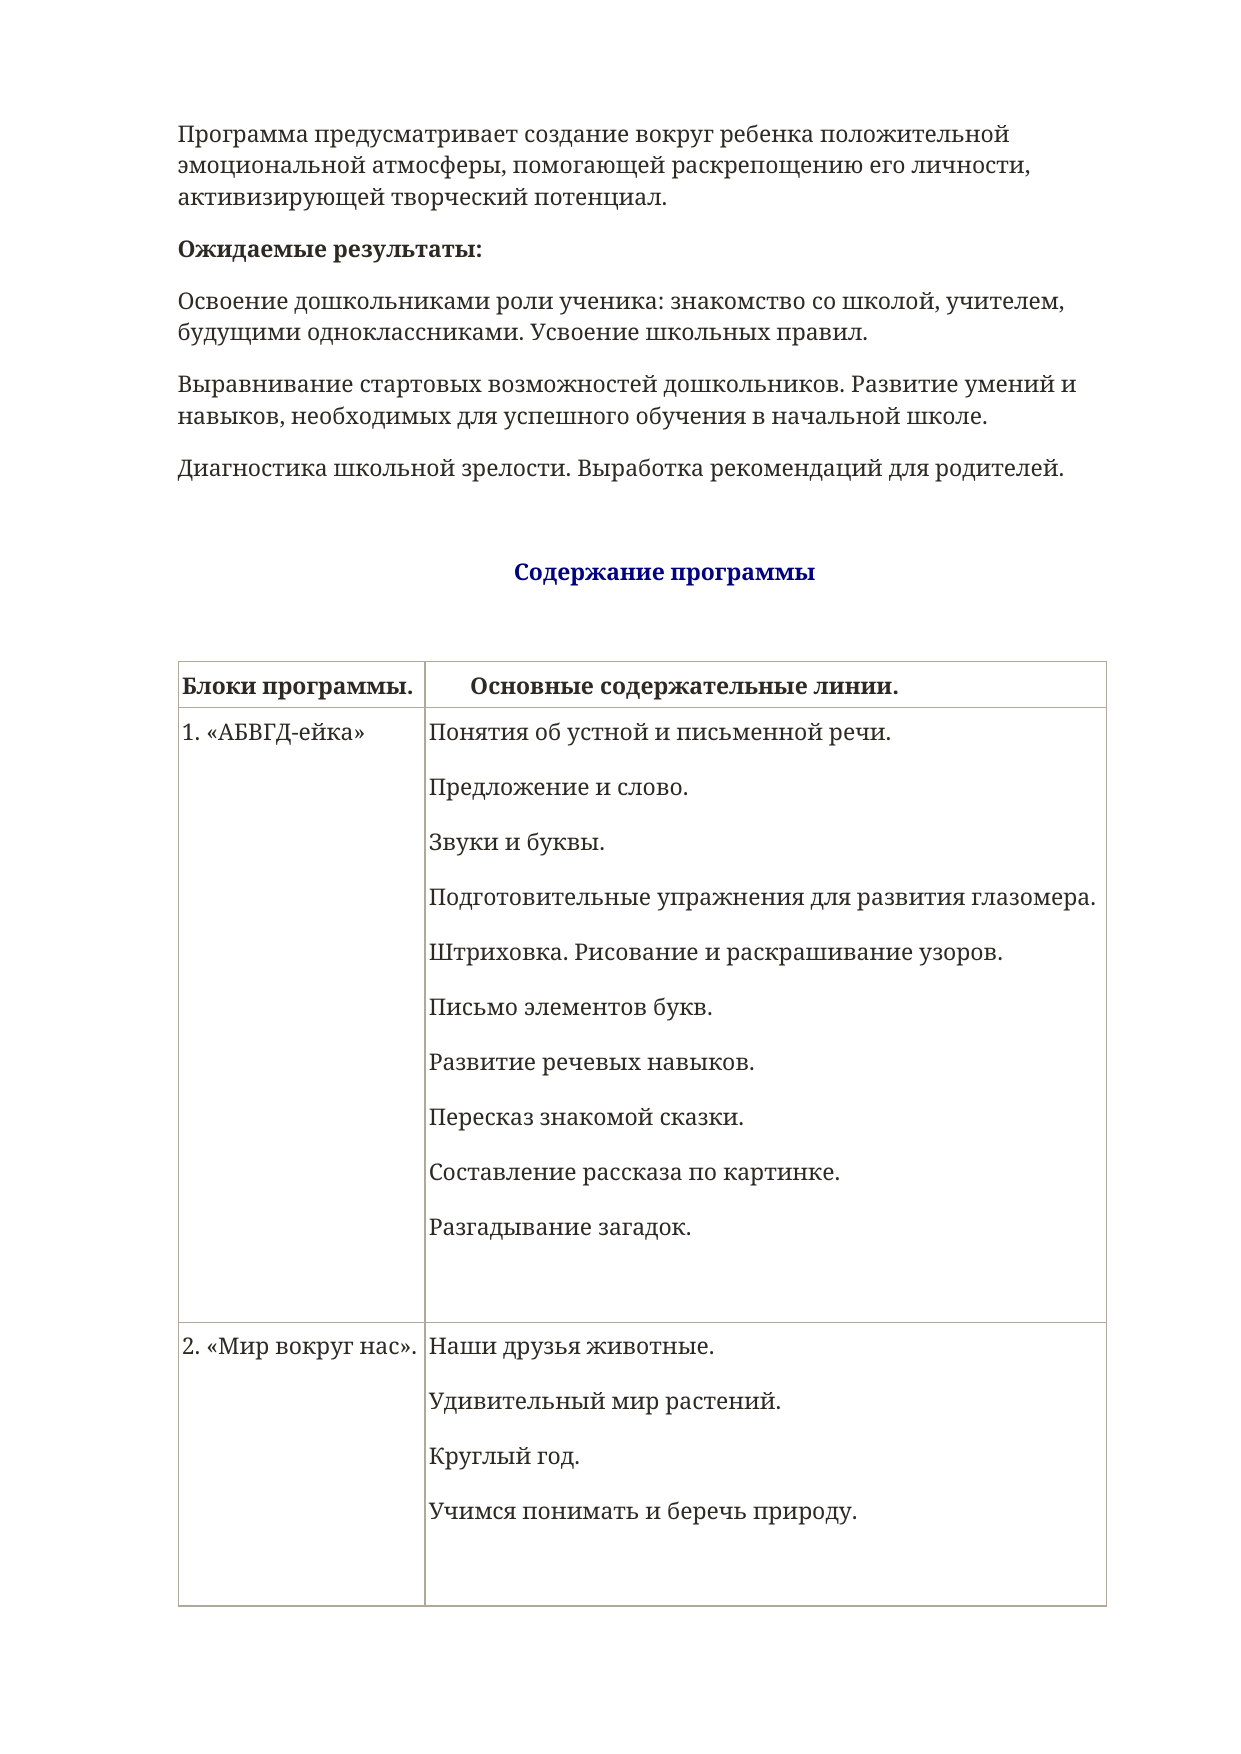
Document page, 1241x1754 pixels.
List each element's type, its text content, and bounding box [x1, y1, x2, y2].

text Освоение дошкольниками роли ученика: знакомство со школой, учителем, будущими одноклассниками. Усвоение школьных правил. [177, 285, 1152, 347]
text Выравнивание стартовых возможностей дошкольников. Развитие умений и навыков, необходимых для успешного обучения в начальной школе. [177, 368, 1152, 431]
table_header Блоки программы. [179, 662, 424, 707]
table_header Основные содержательные линии. [426, 662, 1106, 707]
table_cell 2. «Мир вокруг нас». [179, 1323, 424, 1605]
text Содержание программы [177, 556, 1152, 587]
table_cell Наши друзья животные. Удивительный мир растений. Круглый год. Учимся понимать и беречь природу. [426, 1323, 1106, 1605]
table_cell 1. «АБВГД-ейка» [179, 708, 424, 1322]
table_cell Понятия об устной и письменной речи. Предложение и слово. Звуки и буквы. Подготовительные упражнения для развития глазомера. Штриховка. Рисование и раскрашивание узоров. Письмо элементов букв. Развитие речевых навыков. Пересказ знакомой сказки. Составление рассказа по картинке. Разгадывание загадок. [426, 708, 1106, 1322]
text Диагностика школьной зрелости. Выработка рекомендаций для родителей. [177, 452, 1152, 483]
text Ожидаемые результаты: [177, 233, 1152, 264]
text Программа предусматривает создание вокруг ребенка положительной эмоциональной атмосферы, помогающей раскрепощению его личности, активизирующей творческий потенциал. [177, 118, 1152, 212]
